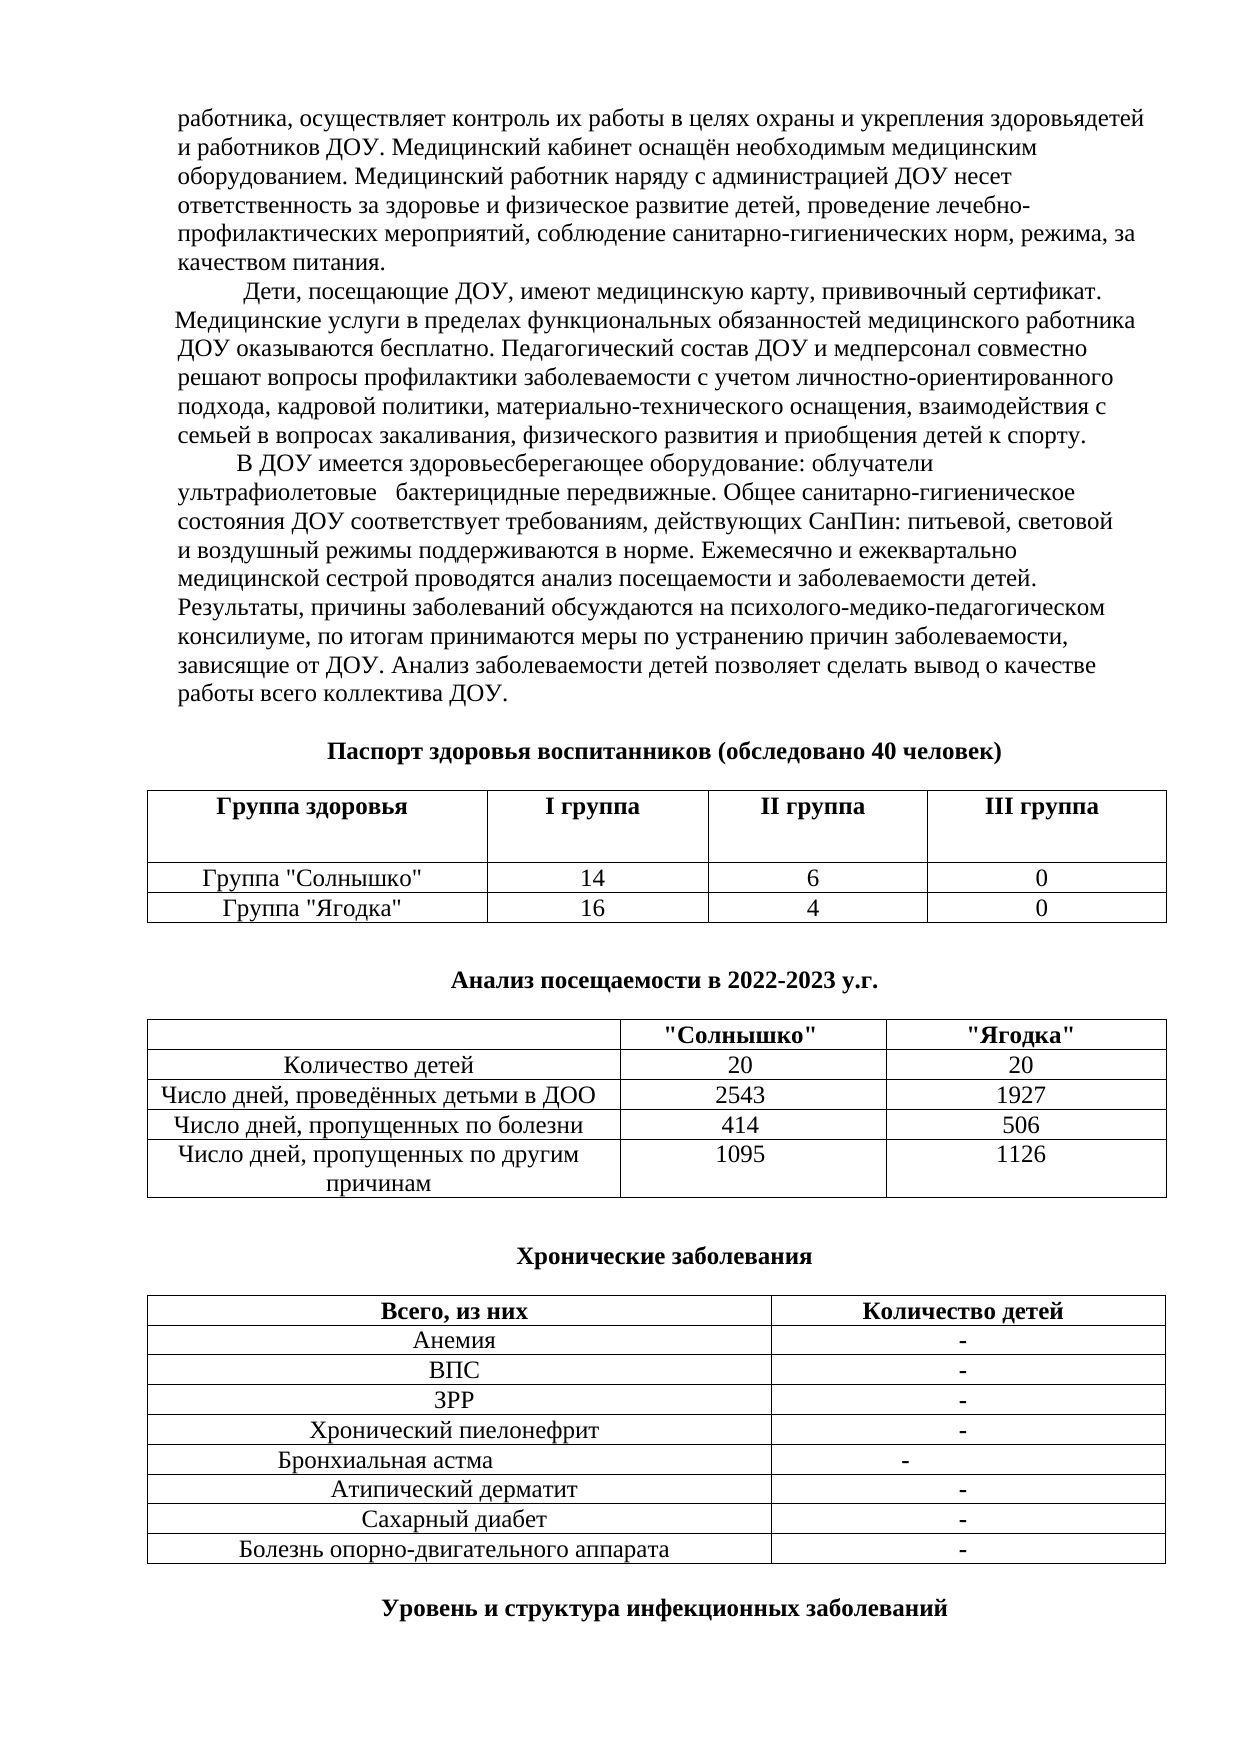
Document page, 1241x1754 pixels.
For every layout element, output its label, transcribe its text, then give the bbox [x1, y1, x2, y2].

table_cell 1095 [621, 1140, 886, 1197]
table_header "Солнышко" [621, 1020, 886, 1049]
table_cell Болезнь опорно-двигательного аппарата [148, 1534, 771, 1563]
table_cell - [772, 1534, 1165, 1563]
text Паспорт здоровья воспитанников (обследовано 40 человек) [177, 736, 1152, 765]
table_cell - [772, 1385, 1165, 1414]
table_header III группа [928, 791, 1166, 862]
table_cell 20 [621, 1050, 886, 1079]
table_cell 414 [621, 1110, 886, 1138]
text В ДОУ имеется здоровьесберегающее оборудование: облучатели ультрафиолетовые бактерицидные передвижные. Общее санитарно-гигиеническое состояния ДОУ соответствует требованиям, действующих СанПин: питьевой, световой и воздушный режимы поддерживаются в норме. Ежемесячно и ежеквартально медицинской сестрой проводятся анализ посещаемости и заболеваемости детей. Результаты, причины заболеваний обсуждаются на психолого-медико-педагогическом консилиуме, по итогам принимаются меры по устранению причин заболеваемости, зависящие от ДОУ. Анализ заболеваемости детей позволяет сделать вывод о качестве работы всего коллектива ДОУ. [177, 448, 1119, 707]
table_cell 0 [928, 863, 1166, 892]
table_cell - [772, 1504, 1165, 1533]
table_cell - [772, 1445, 1165, 1473]
table_cell 1126 [887, 1140, 1166, 1197]
table_header Количество детей [772, 1296, 1165, 1324]
table_cell Число дней, проведённых детьми в ДОО [148, 1080, 620, 1109]
text Хронические заболевания [177, 1241, 1152, 1270]
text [118, 103, 1152, 276]
table_cell - [772, 1326, 1165, 1354]
table_header Всего, из них [148, 1296, 771, 1324]
table_cell 16 [488, 893, 708, 922]
table_header I группа [488, 791, 708, 862]
table_cell Атипический дерматит [148, 1475, 771, 1503]
table_cell 1927 [887, 1080, 1166, 1109]
text Дети, посещающие ДОУ, имеют медицинскую карту, прививочный сертификат. [118, 276, 1152, 305]
table_cell - [772, 1475, 1165, 1503]
table_cell 14 [488, 863, 708, 892]
text Медицинские услуги в пределах функциональных обязанностей медицинского работника ДОУ оказываются бесплатно. Педагогический состав ДОУ и медперсонал совместно решают вопросы профилактики заболеваемости с учетом личностно-ориентированного подхода, кадровой политики, материально-технического оснащения, взаимодействия с семьей в вопросах закаливания, физического развития и приобщения детей к спорту. [118, 305, 1152, 448]
table_cell Бронхиальная астма [148, 1445, 771, 1473]
table_cell Группа "Ягодка" [148, 893, 487, 922]
table_cell Количество детей [148, 1050, 620, 1079]
table_cell Группа "Солнышко" [148, 863, 487, 892]
table_cell 4 [709, 893, 927, 922]
table_cell Хронический пиелонефрит [148, 1415, 771, 1444]
table_cell Число дней, пропущенных по болезни [148, 1110, 620, 1138]
table_cell Анемия [148, 1326, 771, 1354]
table_cell Сахарный диабет [148, 1504, 771, 1533]
table_header II группа [709, 791, 927, 862]
table_header "Ягодка" [887, 1020, 1166, 1049]
table_cell 2543 [621, 1080, 886, 1109]
table_cell Число дней, пропущенных по другим причинам [148, 1140, 620, 1197]
text Уровень и структура инфекционных заболеваний [177, 1593, 1152, 1621]
table_cell 506 [887, 1110, 1166, 1138]
table_cell 6 [709, 863, 927, 892]
text Анализ посещаемости в 2022-2023 у.г. [177, 966, 1152, 994]
table_cell ВПС [148, 1355, 771, 1384]
table_cell - [772, 1415, 1165, 1444]
table_cell 20 [887, 1050, 1166, 1079]
table_cell - [772, 1355, 1165, 1384]
table_header Группа здоровья [148, 791, 487, 862]
table_cell 0 [928, 893, 1166, 922]
table_cell ЗРР [148, 1385, 771, 1414]
table_header [148, 1020, 620, 1049]
